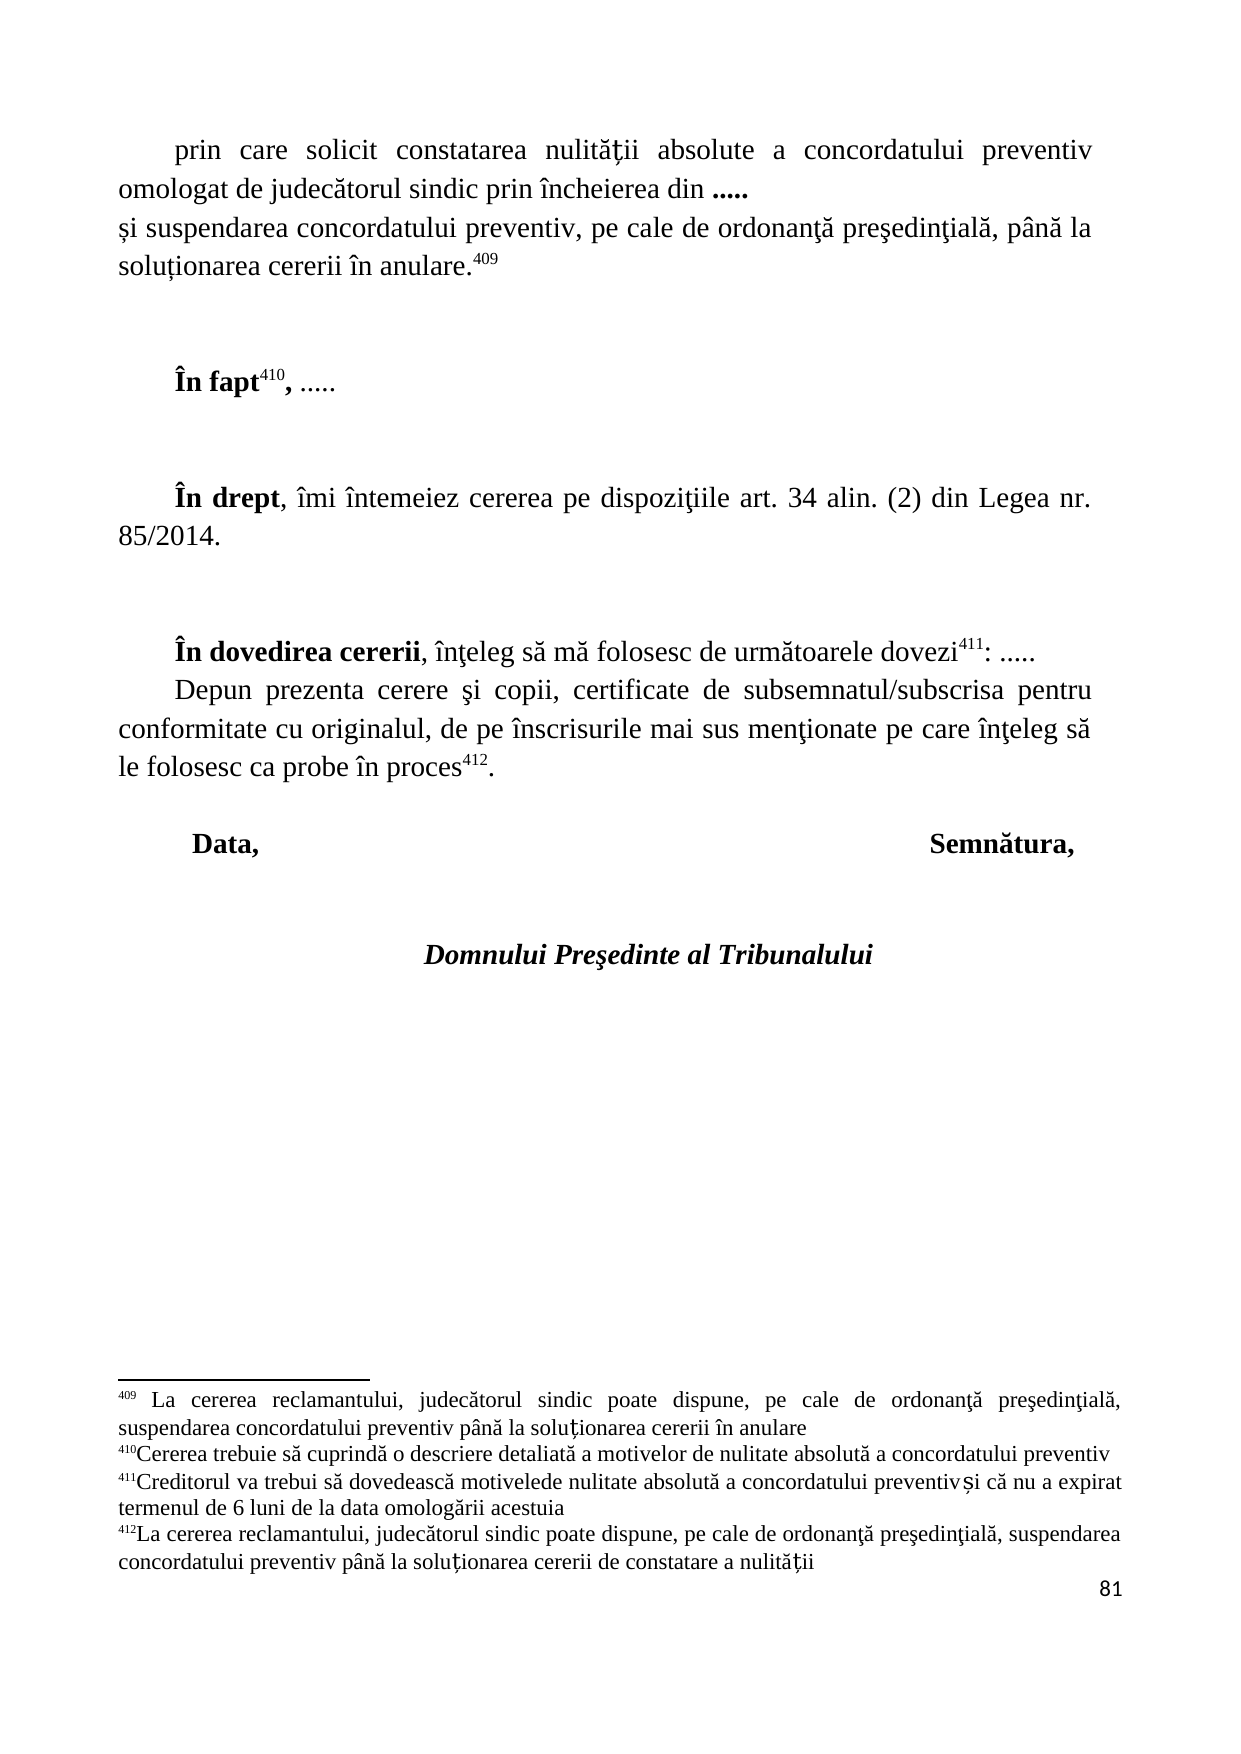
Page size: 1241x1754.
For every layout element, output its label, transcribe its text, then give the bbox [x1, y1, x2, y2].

text și suspendarea concordatului preventiv, pe cale de ordonanţă preşedinţială, până la soluționarea cererii în anulare. [118, 210, 1093, 282]
text În drept, îmi întemeiez cererea pe dispoziţiile art. 34 alin. (2) din Legea nr. 85/2014. [118, 480, 1093, 552]
text Depun prezenta cerere şi copii, certificate de subsemnatul/subscrisa pentru conformitate cu originalul, de pe înscrisurile mai sus menţionate pe care înţeleg să le folosesc ca probe în proces. [118, 672, 1093, 783]
text Data, Semnătura, [118, 827, 1093, 860]
text În dovedirea cererii, înţeleg să mă folosesc de următoarele dovezi: ..... [118, 634, 1093, 667]
text În fapt, ..... [118, 364, 1093, 398]
text prin care solicit constatarea nulității absolute a concordatului preventiv omologat de judecătorul sindic prin încheierea din ..... [118, 131, 1093, 205]
text Domnului Preşedinte al Tribunalului [118, 937, 1122, 970]
